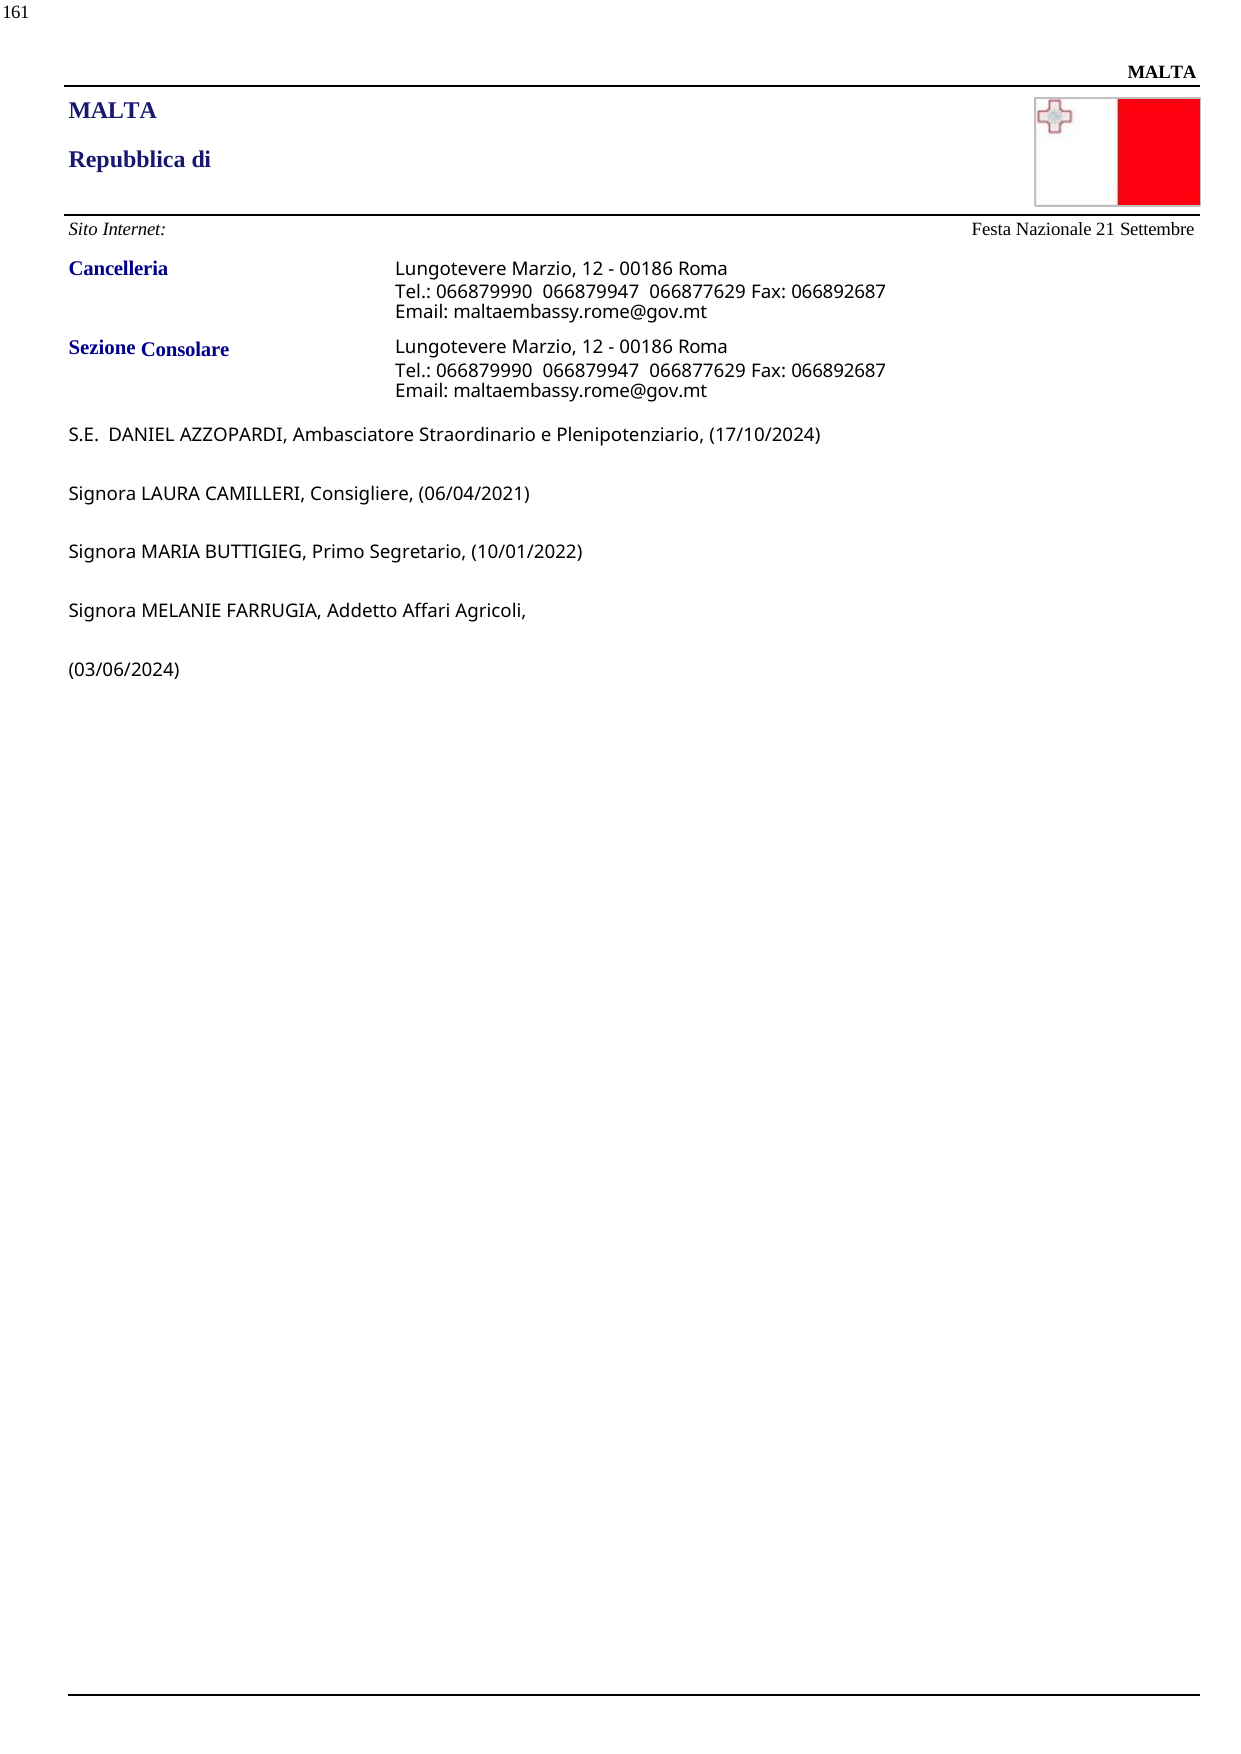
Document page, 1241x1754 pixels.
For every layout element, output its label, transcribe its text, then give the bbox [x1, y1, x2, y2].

text Sezione Consolare Lungotevere Marzio, 12 - 00186 Roma [68, 338, 1211, 361]
text Signora MARIA BUTTIGIEG, Primo Segretario, (10/01/2022) Signora MELANIE FARRUGIA, Addetto Affari Agricoli, (03/06/2024) [68, 538, 631, 681]
text Email: maltaembassy.rome@gov.mt [395, 381, 1211, 402]
text Cancelleria Lungotevere Marzio, 12 - 00186 Roma [68, 259, 1211, 282]
text Sito Internet: Festa Nazionale 21 Settembre [68, 213, 1211, 240]
subtitle Repubblica di [68, 145, 1034, 173]
picture [1036, 99, 1200, 205]
text MALTA [59, 61, 1196, 82]
text Tel.: 066879990 066879947 066877629 Fax: 066892687 [395, 361, 1211, 381]
text S.E. DANIEL AZZOPARDI, Ambasciatore Straordinario e Plenipotenziario, (17/10/2024) Signora LAURA CAMILLERI, Consigliere, (06/04/2021) [68, 421, 836, 505]
subtitle MALTA [68, 96, 1211, 123]
text Tel.: 066879990 066879947 066877629 Fax: 066892687 [395, 282, 1211, 302]
text Email: maltaembassy.rome@gov.mt [395, 302, 1211, 323]
